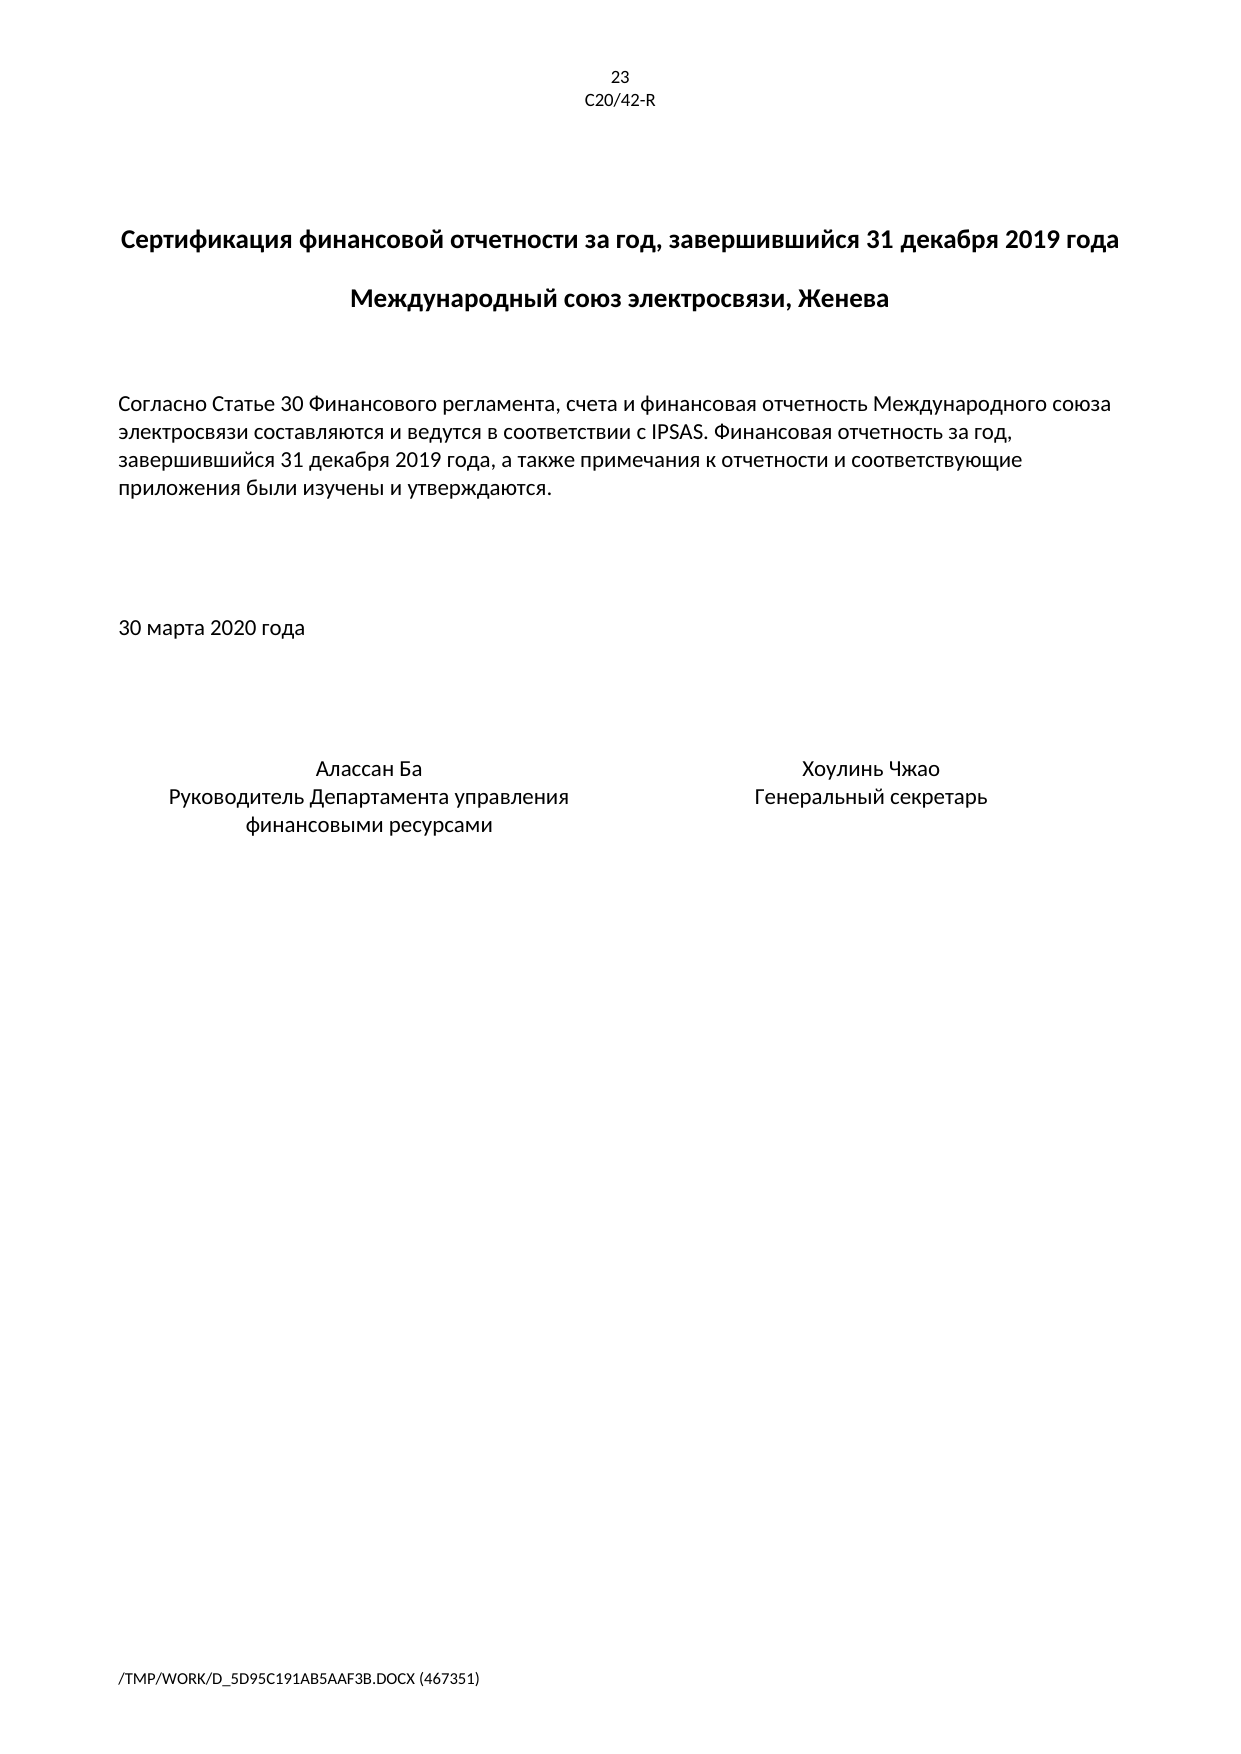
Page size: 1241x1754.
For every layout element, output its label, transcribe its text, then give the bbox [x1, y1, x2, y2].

title Согласно Статье 30 Финансового регламента, счета и финансовая отчетность Международного союза электросвязи составляются и ведутся в соответствии с IPSAS. Финансовая отчетность за год, завершившийся 31 декабря 2019 года, а также примечания к отчетности и соответствующие приложения были изучены и утверждаются. [118, 389, 1122, 501]
title Международный союз электросвязи, Женева [118, 281, 1122, 314]
table_cell Руководитель Департамента управления финансовыми ресурсами [118, 782, 620, 838]
table_header Хоулинь Чжао [620, 754, 1122, 782]
text 30 марта 2020 года [118, 613, 1122, 641]
subtitle Сертификация финансовой отчетности за год, завершившийся 31 декабря 2019 года [118, 223, 1122, 256]
table_cell Генеральный секретарь [620, 782, 1122, 838]
table_header Алассан Ба [118, 754, 620, 782]
